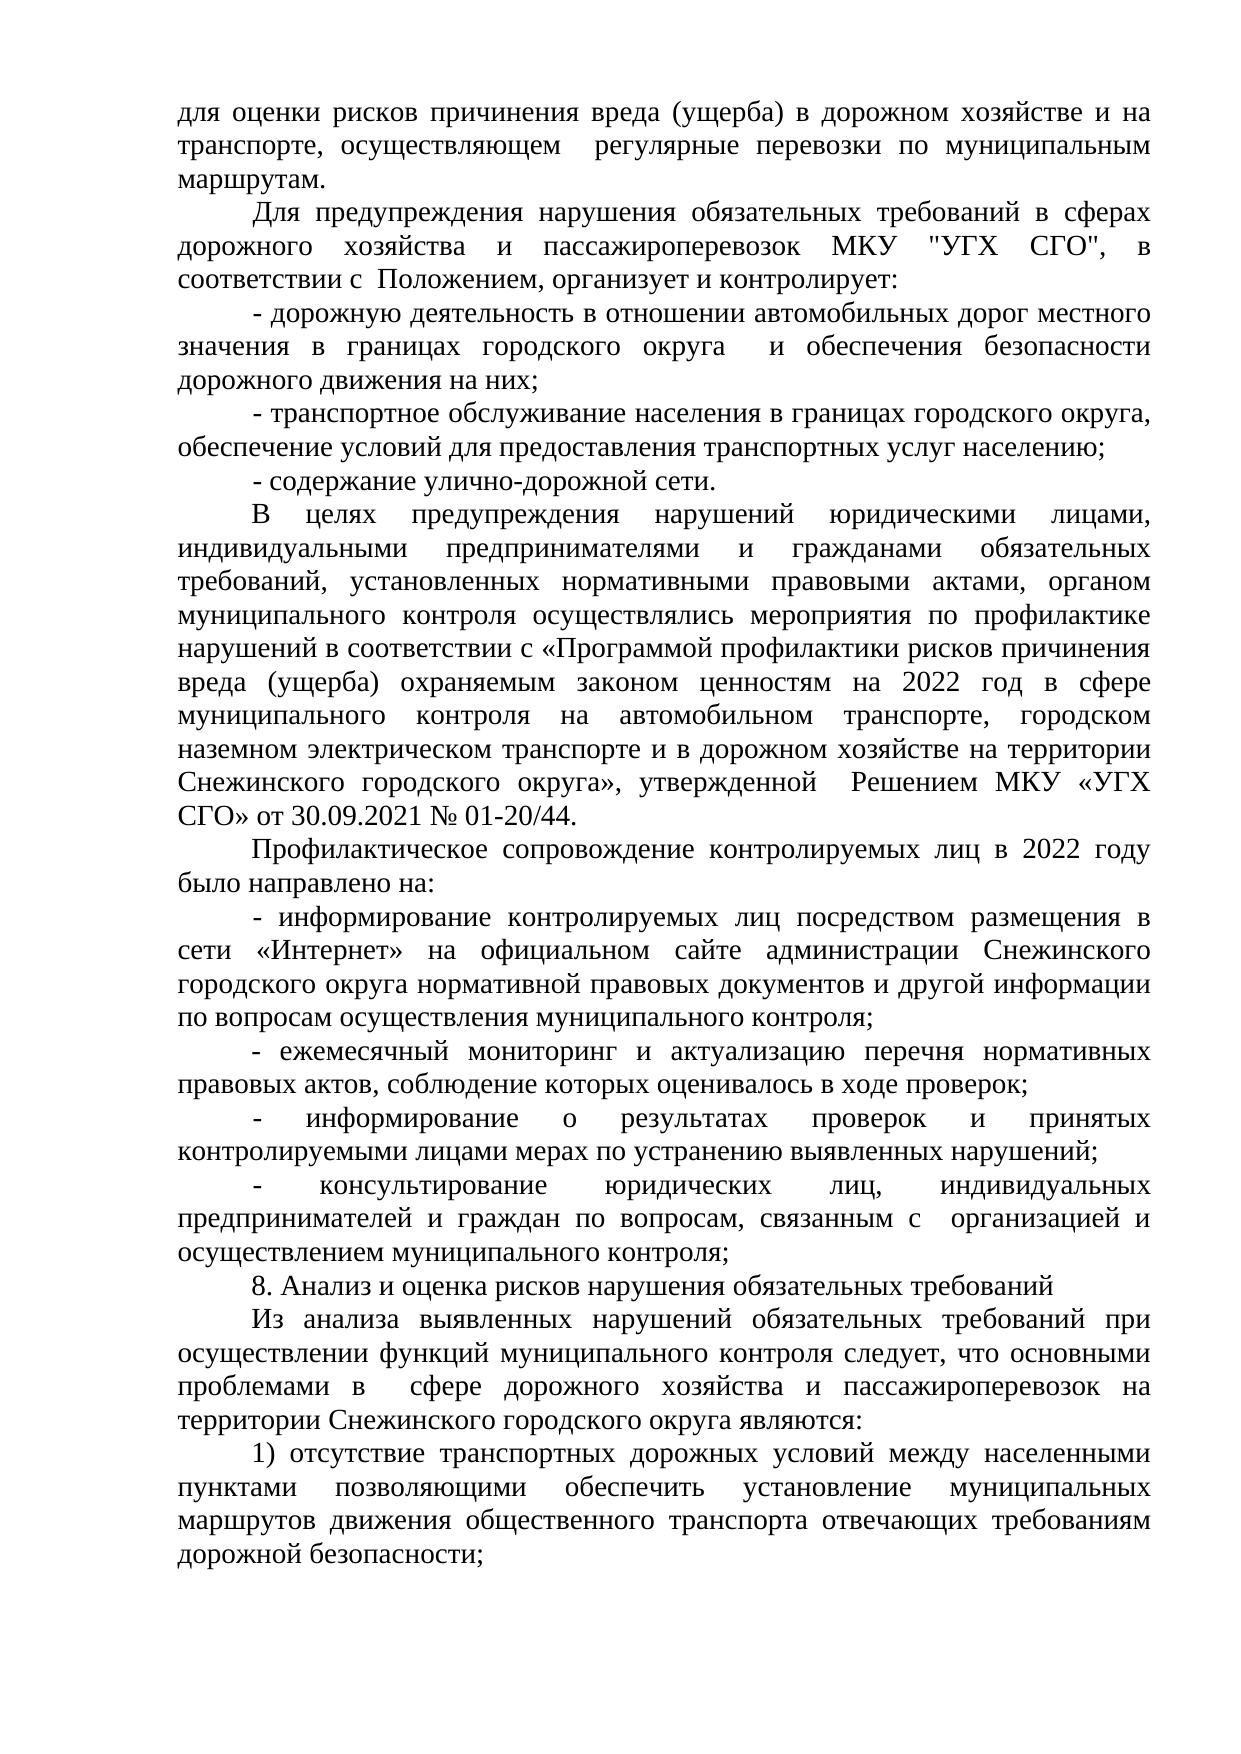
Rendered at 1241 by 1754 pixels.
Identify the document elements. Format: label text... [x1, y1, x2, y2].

text - информирование о результатах проверок и принятых контролируемыми лицами мерах по устранению выявленных нарушений; [177, 1100, 1152, 1167]
text - информирование контролируемых лиц посредством размещения в сети «Интернет» на официальном сайте администрации Снежинского городского округа нормативной правовых документов и другой информации по вопросам осуществления муниципального контроля; [177, 899, 1152, 1033]
text 8. Анализ и оценка рисков нарушения обязательных требований [177, 1268, 1152, 1301]
text - консультирование юридических лиц, индивидуальных предпринимателей и граждан по вопросам, связанным с организацией и осуществлением муниципального контроля; [177, 1167, 1152, 1268]
text Из анализа выявленных нарушений обязательных требований при осуществлении функций муниципального контроля следует, что основными проблемами в сфере дорожного хозяйства и пассажироперевозок на территории Снежинского городского округа являются: [177, 1301, 1152, 1435]
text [177, 94, 1152, 194]
text - транспортное обслуживание населения в границах городского округа, обеспечение условий для предоставления транспортных услуг населению; [177, 396, 1152, 463]
text В целях предупреждения нарушений юридическими лицами, индивидуальными предпринимателями и гражданами обязательных требований, установленных нормативными правовыми актами, органом муниципального контроля осуществлялись мероприятия по профилактике нарушений в соответствии с «Программой профилактики рисков причинения вреда (ущерба) охраняемым законом ценностям на 2022 год в сфере муниципального контроля на автомобильном транспорте, городском наземном электрическом транспорте и в дорожном хозяйстве на территории Снежинского городского округа», утвержденной Решением МКУ «УГХ СГО» от 30.09.2021 № 01-20/44. [177, 496, 1152, 832]
text Профилактическое сопровождение контролируемых лиц в 2022 году было направлено на: [177, 832, 1152, 899]
text - ежемесячный мониторинг и актуализацию перечня нормативных правовых актов, соблюдение которых оценивалось в ходе проверок; [177, 1033, 1152, 1100]
text 1) отсутствие транспортных дорожных условий между населенными пунктами позволяющими обеспечить установление муниципальных маршрутов движения общественного транспорта отвечающих требованиям дорожной безопасности; [177, 1435, 1152, 1569]
text - дорожную деятельность в отношении автомобильных дорог местного значения в границах городского округа и обеспечения безопасности дорожного движения на них; [177, 295, 1152, 396]
text - содержание улично-дорожной сети. [177, 463, 1152, 496]
text Для предупреждения нарушения обязательных требований в сферах дорожного хозяйства и пассажироперевозок МКУ "УГХ СГО", в соответствии с Положением, организует и контролирует: [177, 194, 1152, 295]
